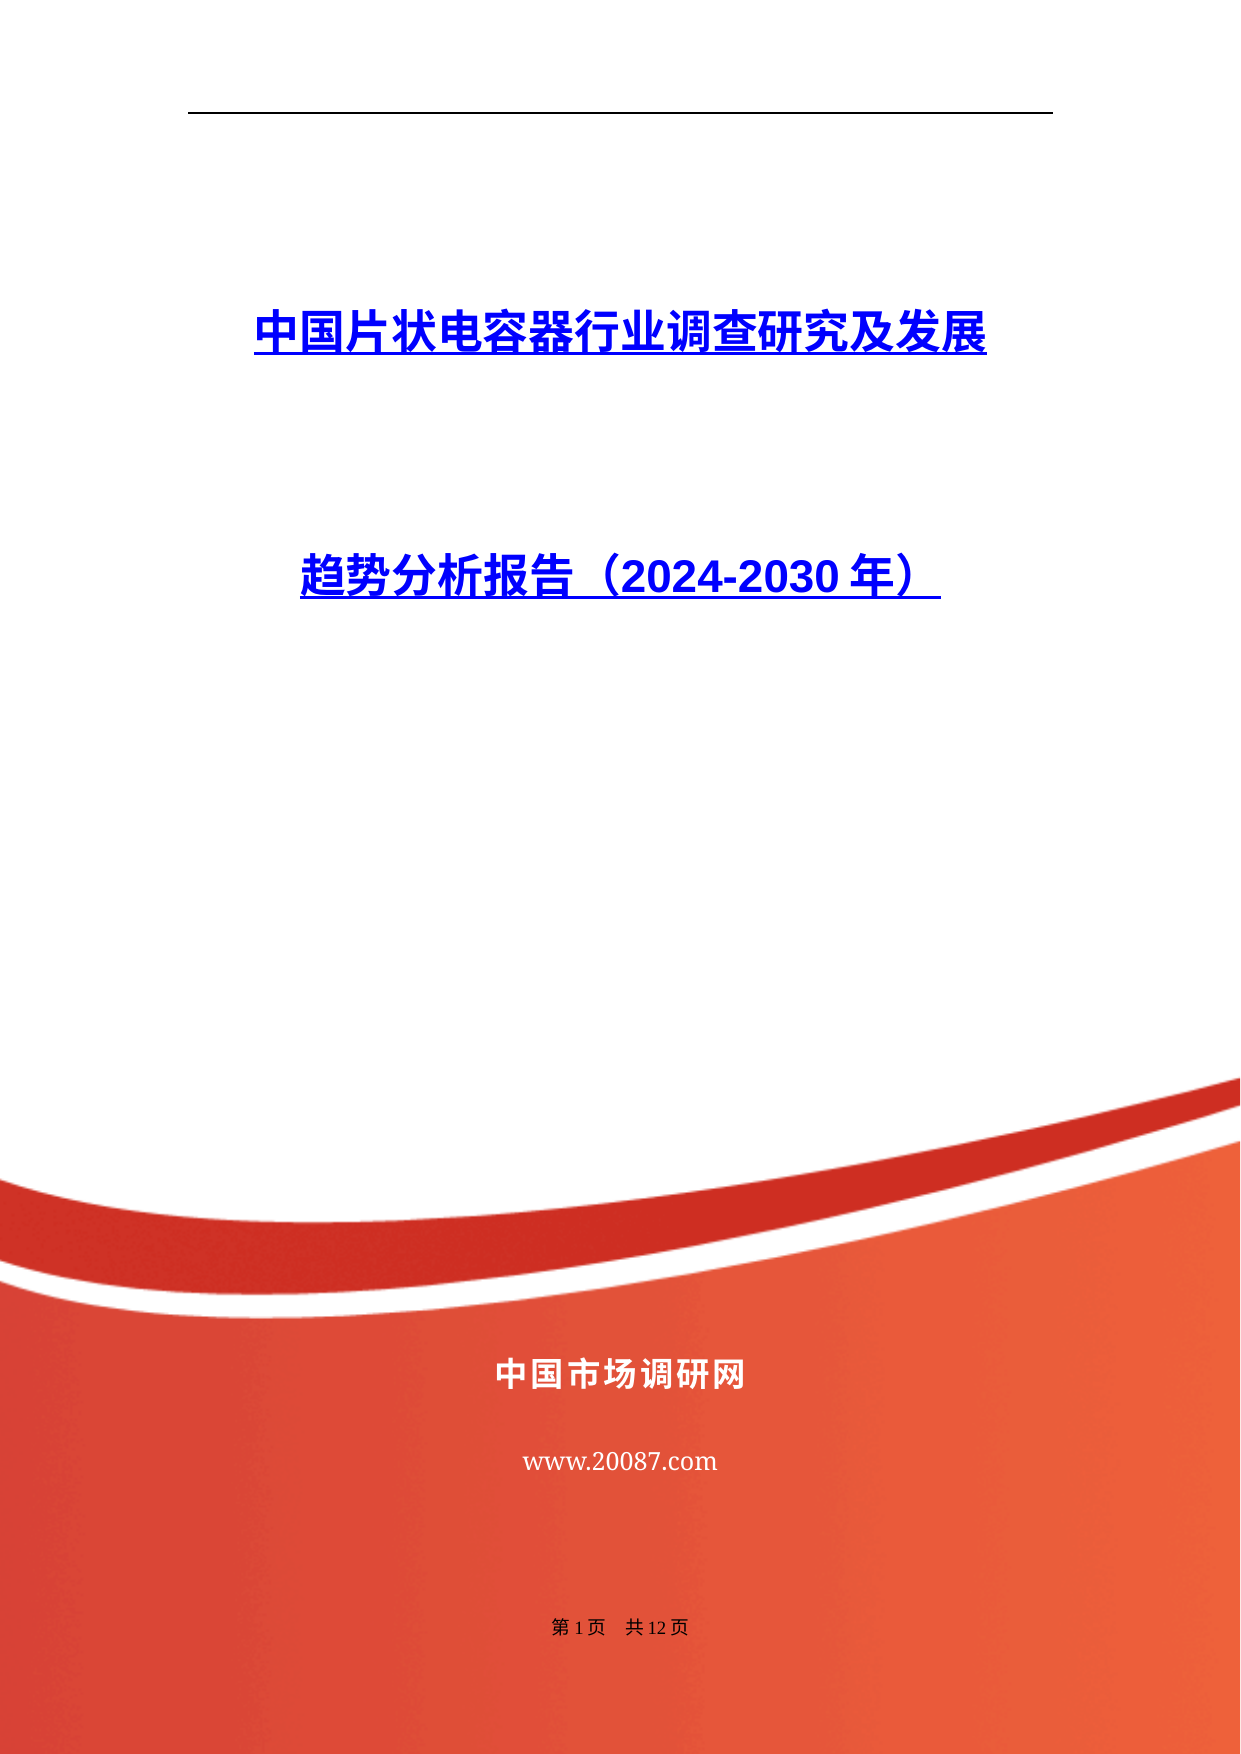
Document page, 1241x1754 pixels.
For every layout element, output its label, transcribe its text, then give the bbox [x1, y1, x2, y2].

text www.20087.com [187, 1428, 1053, 1493]
subtitle 中国市场调研网 [187, 1339, 1053, 1404]
table_header 中国片状电容器行业调查研究及发展趋势分析报告（2024-2030年） [188, 207, 1053, 773]
picture [0, 1006, 1241, 1754]
